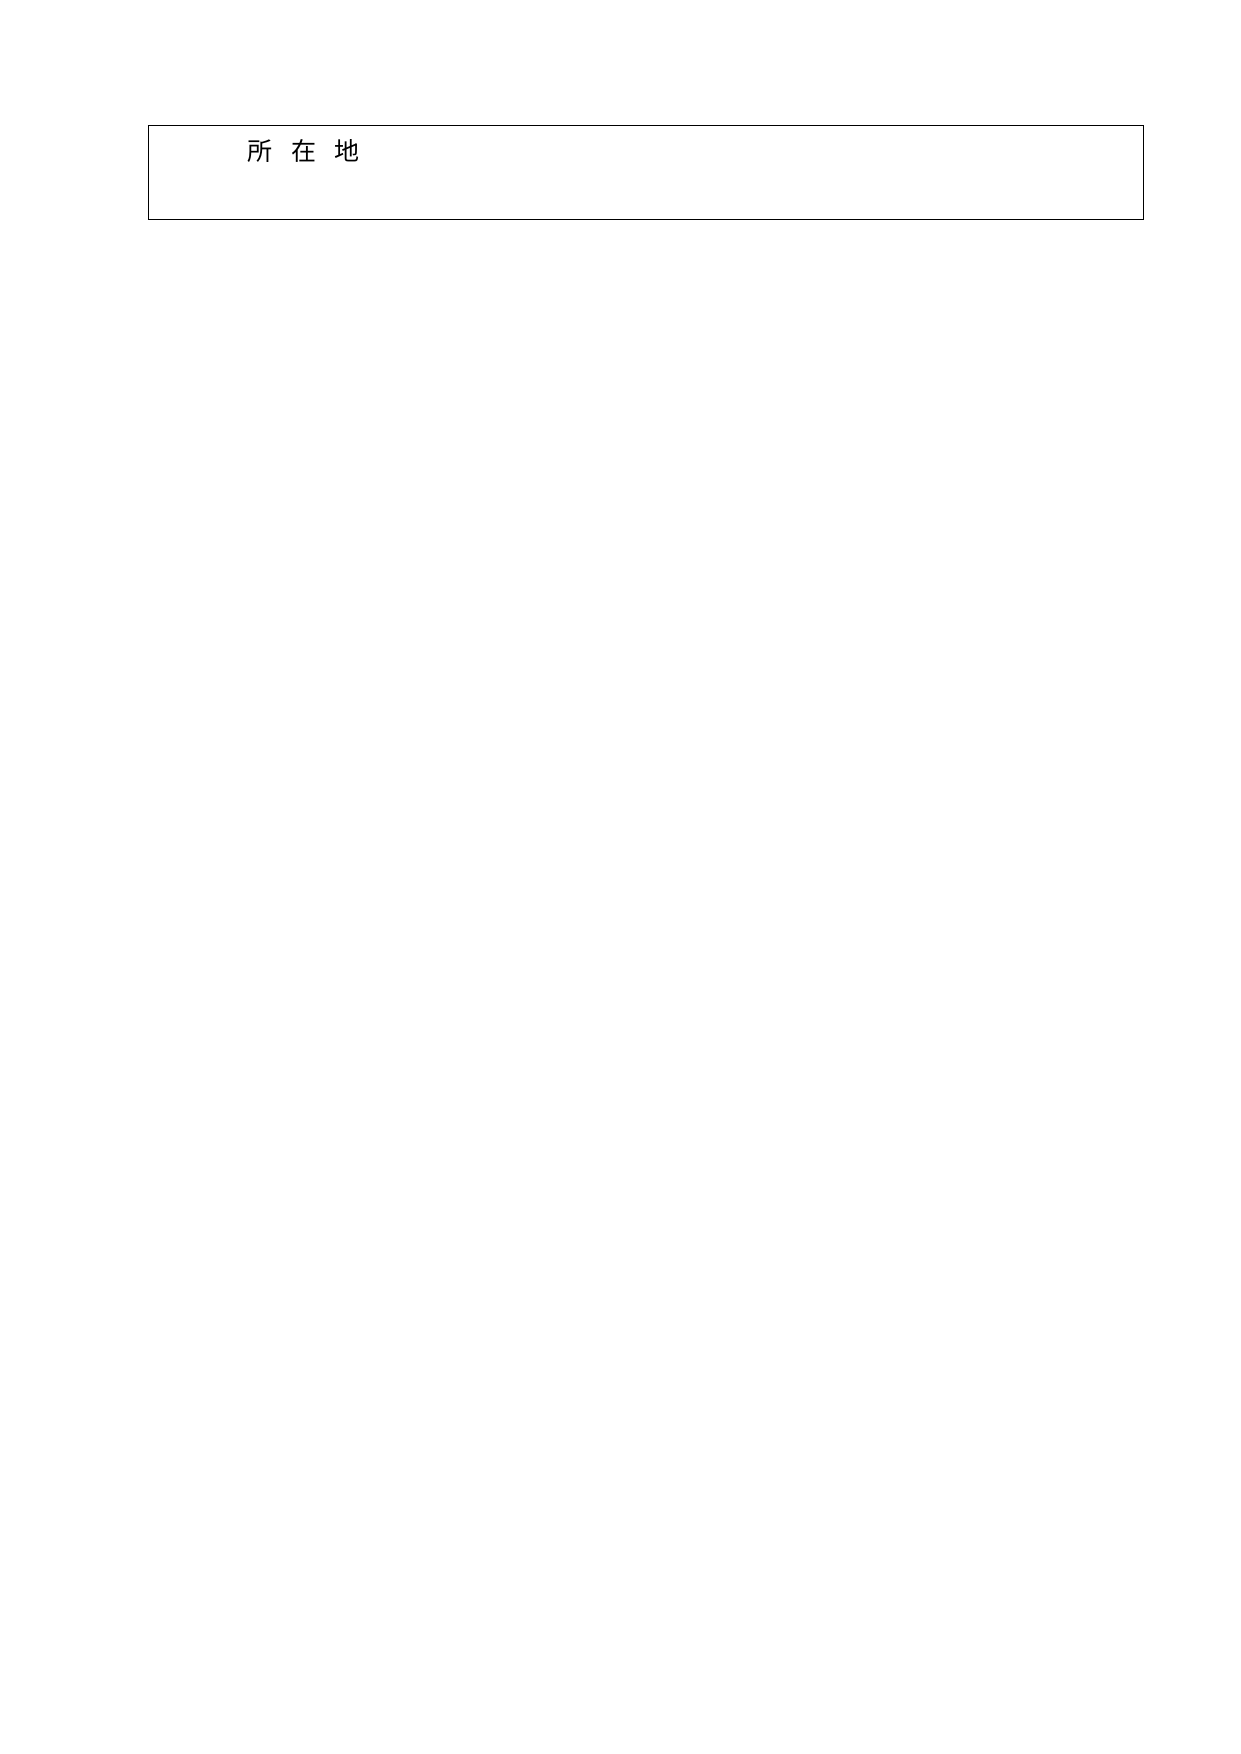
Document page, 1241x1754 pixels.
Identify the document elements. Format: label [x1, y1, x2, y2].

table_cell [149, 126, 1143, 219]
